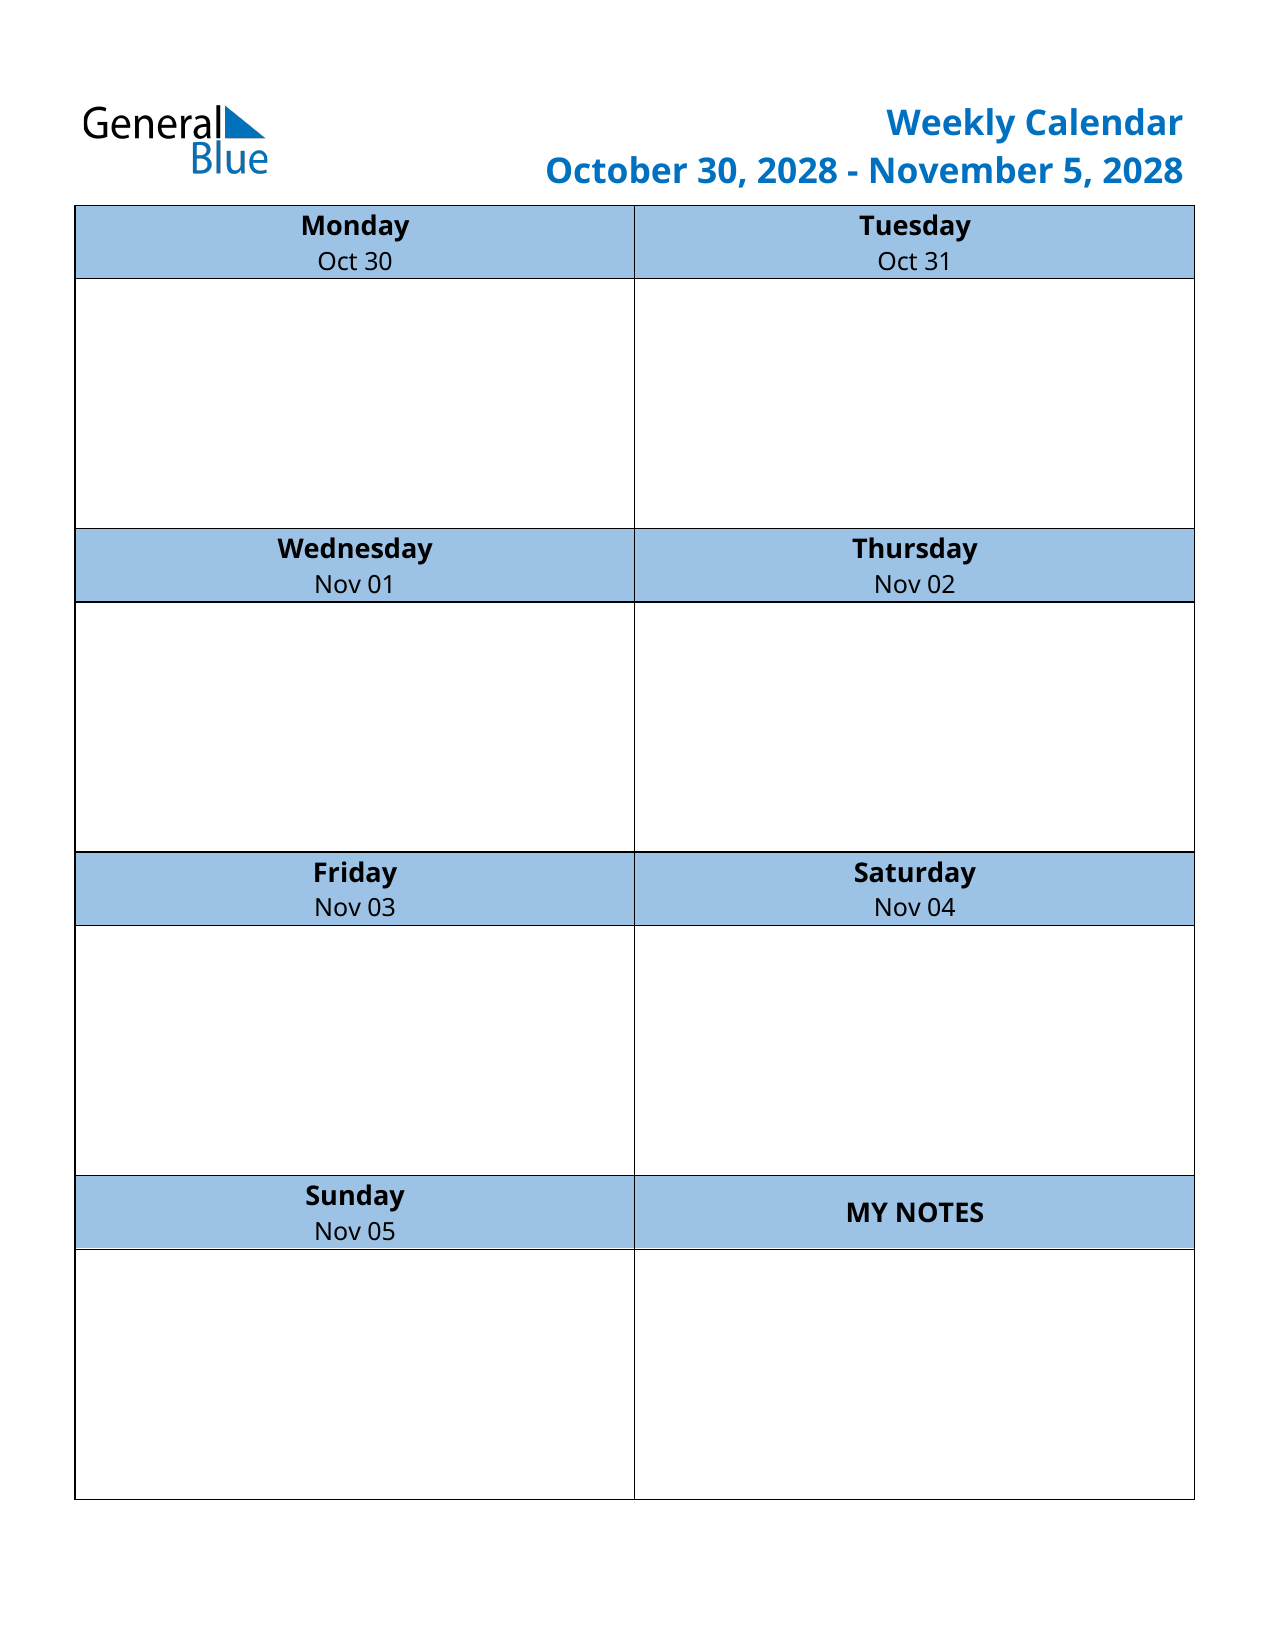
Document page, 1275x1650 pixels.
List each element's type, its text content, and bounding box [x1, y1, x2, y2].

table_cell Tuesday Oct 31 [635, 206, 1194, 278]
table_cell [76, 603, 634, 851]
table_cell [635, 279, 1194, 528]
table_cell [76, 1250, 634, 1498]
table_cell Sunday Nov 05 [76, 1176, 634, 1248]
table_cell [76, 926, 634, 1175]
table_cell Friday Nov 03 [76, 853, 634, 925]
table_cell [635, 1250, 1194, 1498]
table_cell Saturday Nov 04 [635, 853, 1194, 925]
table_cell [635, 926, 1194, 1175]
picture [83, 105, 268, 174]
table_cell Monday Oct 30 [76, 206, 634, 278]
table_cell Wednesday Nov 01 [76, 529, 634, 601]
table_cell MY NOTES [635, 1176, 1194, 1248]
table_cell Thursday Nov 02 [635, 529, 1194, 601]
table_cell [76, 279, 634, 528]
table_cell [635, 603, 1194, 851]
table_header Weekly Calendar October 30, 2028 - November 5, 2028 [75, 75, 1195, 205]
